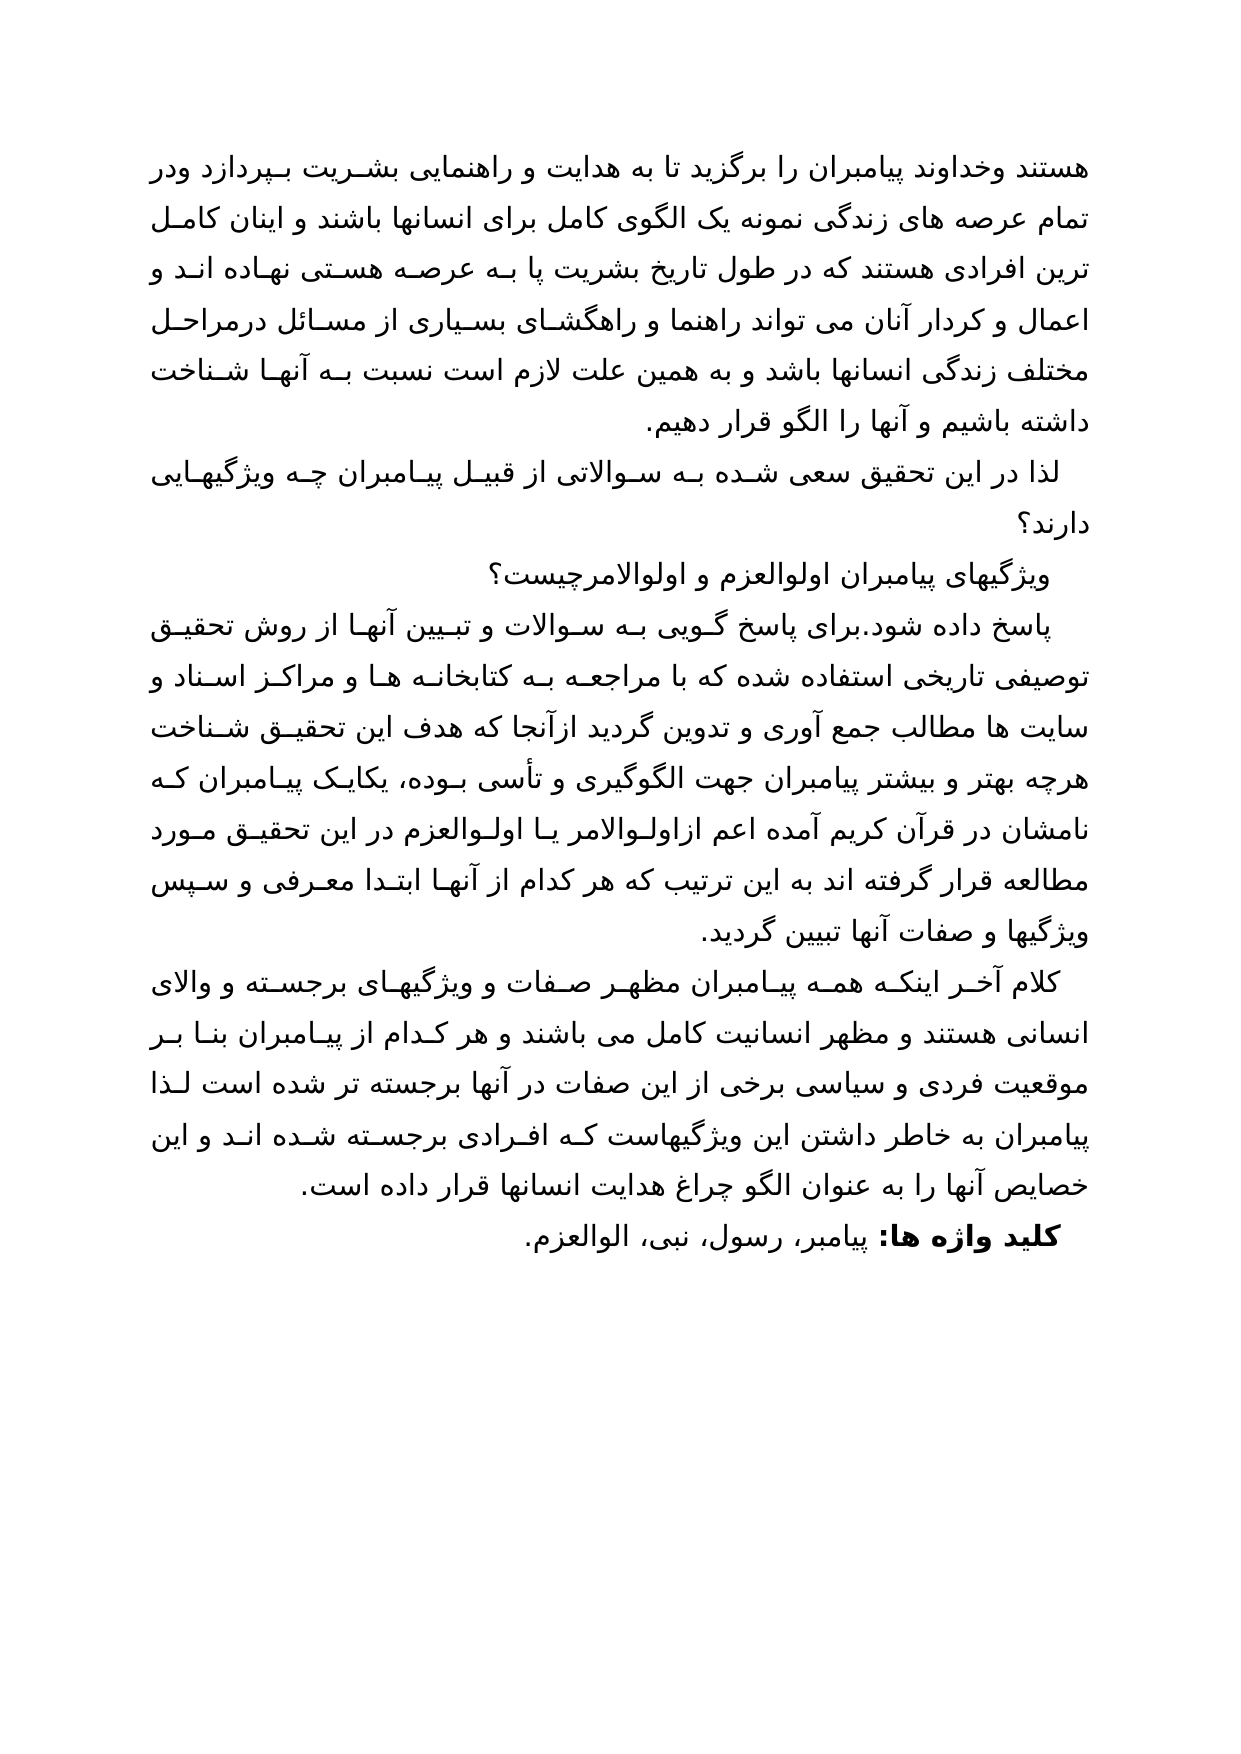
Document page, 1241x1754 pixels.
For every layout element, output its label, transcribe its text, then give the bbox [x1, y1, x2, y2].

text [150, 150, 1090, 439]
text کلید واژه ها: پیامبر، رسول، نبی، الوالعزم. [150, 1220, 1090, 1254]
text پاسخ داده شود.برای پاسخ گویی به سوالات و تبیین آنها از روش تحقیق توصیفی تاریخی استفاده شده که با مراجعه به کتابخانه ها و مراکز اسناد و سایت ها مطالب جمع آوری و تدوین گردید ازآنجا که هدف این تحقیق شناخت هرچه بهتر و بیشتر پیامبران جهت الگوگیری و تأسی بوده، یکایک پیامبران که نامشان در قرآن کریم آمده اعم ازاولوالامر یا اولوالعزم در این تحقیق مورد مطالعه قرار گرفته اند به این ترتیب که هر کدام از آنها ابتدا معرفی و سپس ویژگیها و صفات آنها تبیین گردید. [150, 608, 1090, 948]
text کلام آخر اینکه همه پیامبران مظهر صفات و ویژگیهای برجسته و والای انسانی هستند و مظهر انسانیت کامل می باشند و هر کدام از پیامبران بنا بر موقعیت فردی و سیاسی برخی از این صفات در آنها برجسته تر شده است لذا پیامبران به خاطر داشتن این ویژگیهاست که افرادی برجسته شده اند و این خصایص آنها را به عنوان الگو چراغ هدایت انسانها قرار داده است. [150, 965, 1090, 1203]
text ویژگیهای پیامبران اولوالعزم و اولوالامرچیست؟ [150, 557, 1090, 591]
text لذا در این تحقیق سعی شده به سوالاتی از قبیل پیامبران چه ویژگیهایی دارند؟ [150, 456, 1090, 541]
